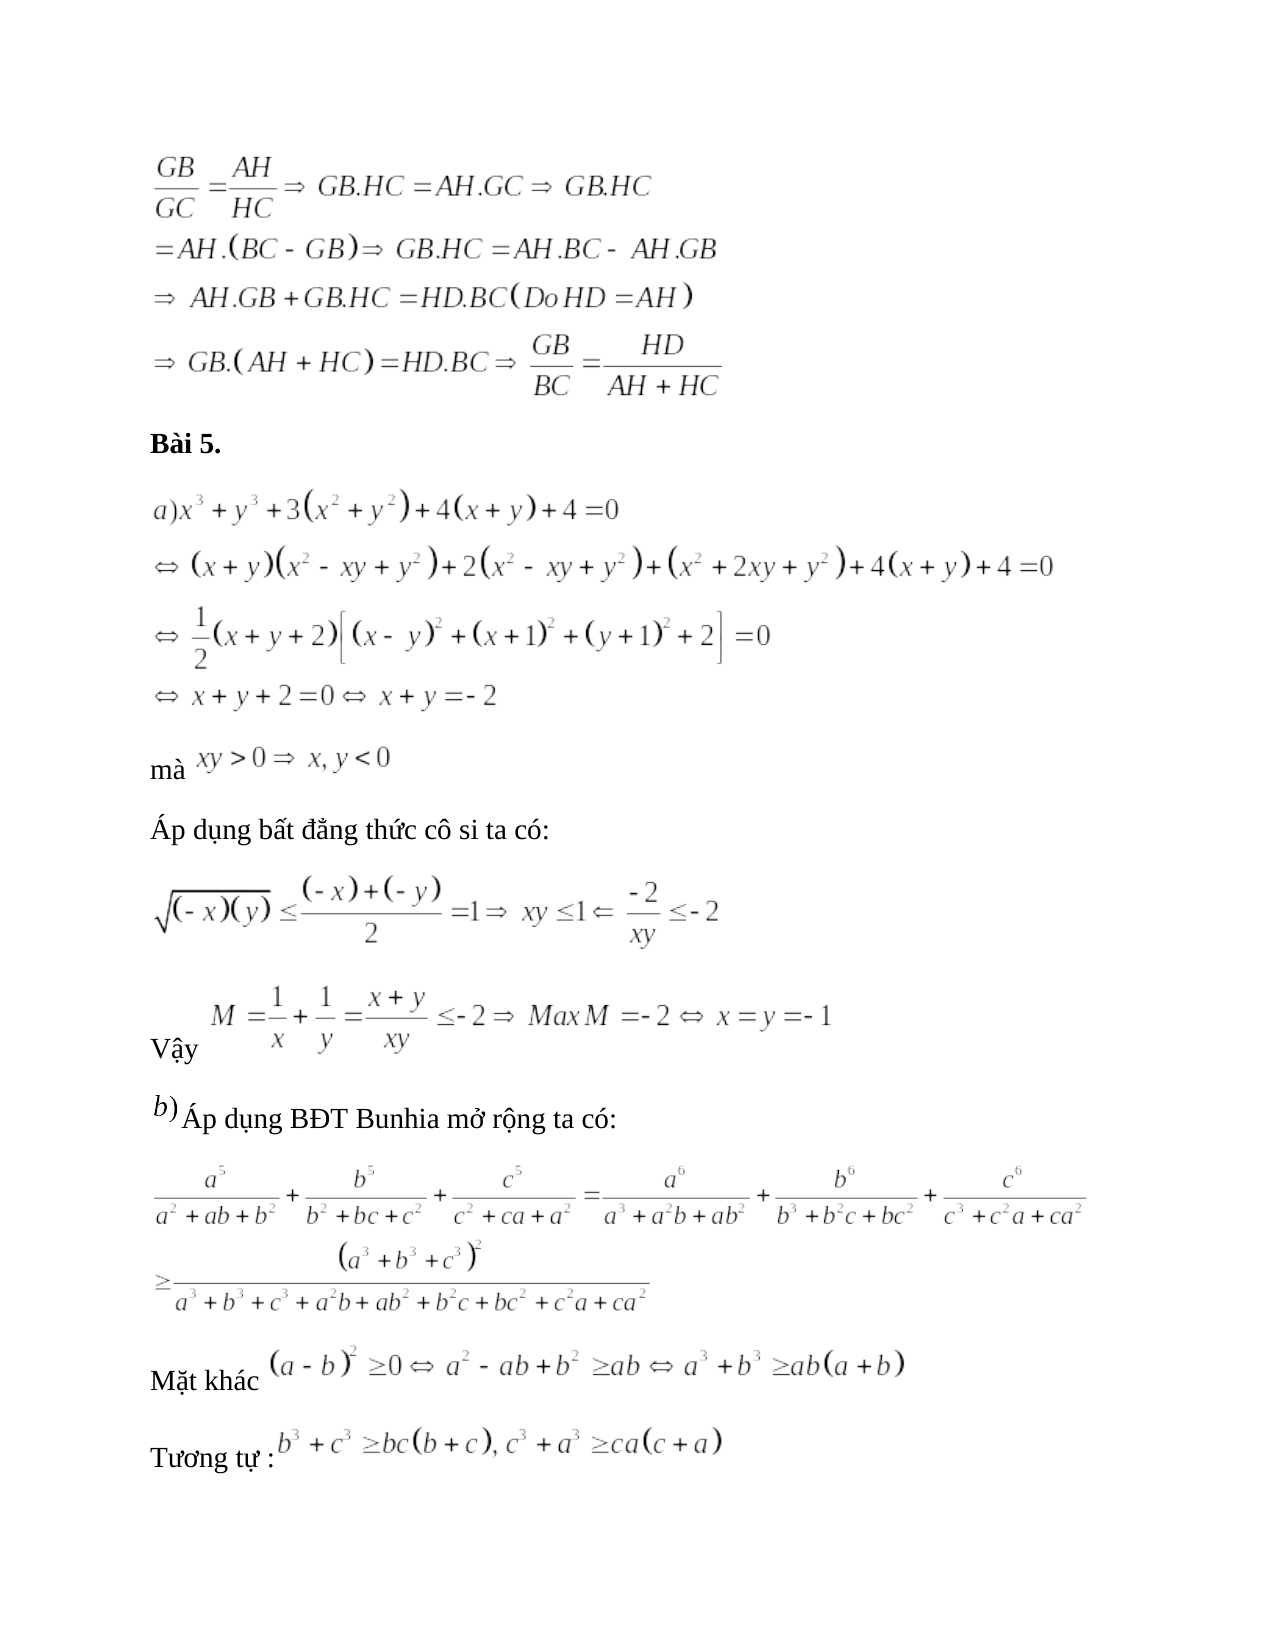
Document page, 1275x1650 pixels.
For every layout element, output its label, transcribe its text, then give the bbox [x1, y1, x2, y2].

text Vậy [150, 979, 1125, 1065]
text Áp dụng bất đẳng thức cô si ta có: [150, 812, 1125, 845]
text Bài 5. [150, 427, 1125, 460]
text Tương tự : [150, 1422, 1125, 1474]
text mà [150, 742, 1125, 786]
text Mặt khác [150, 1340, 1125, 1396]
text Áp dụng BĐT Bunhia mở rộng ta có: [150, 1091, 1125, 1134]
